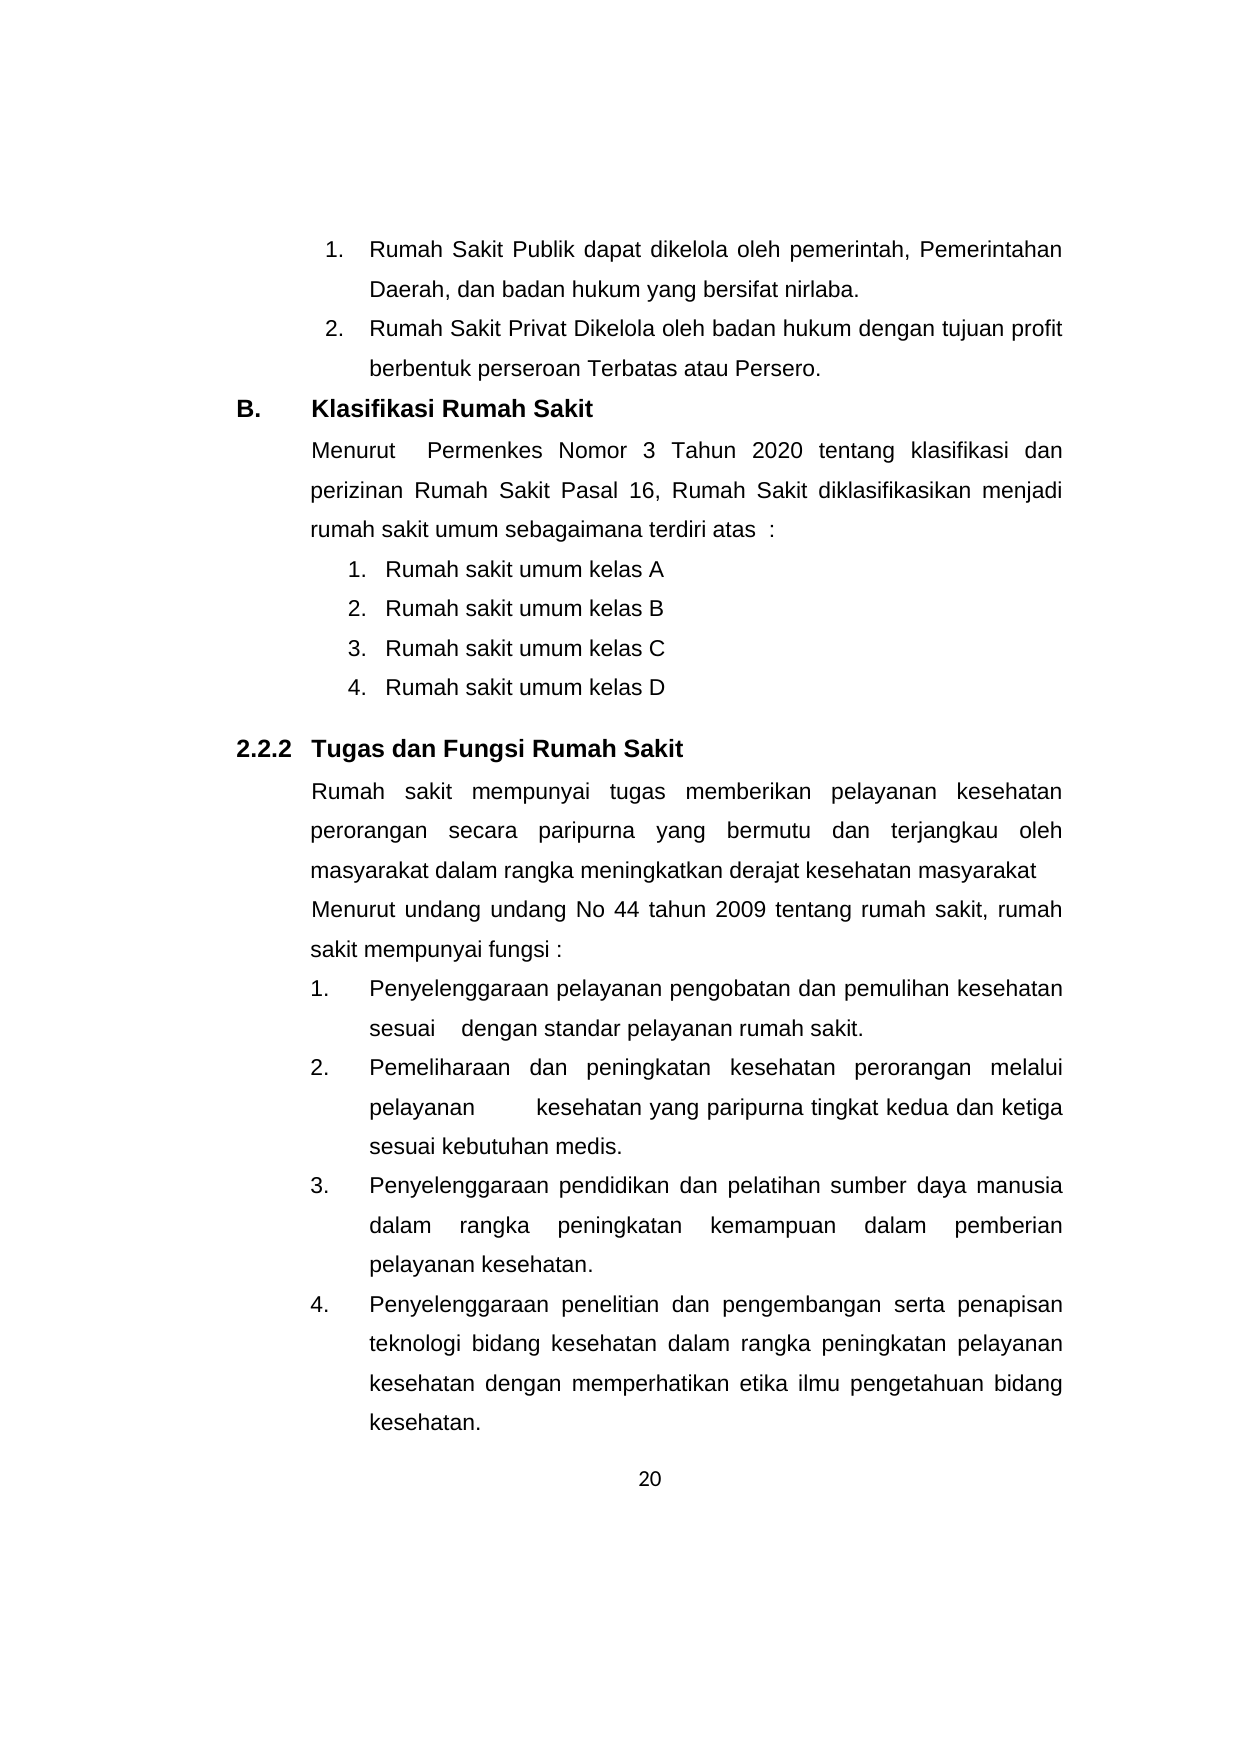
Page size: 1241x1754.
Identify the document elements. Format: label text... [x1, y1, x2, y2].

list Penyelenggaraan pelayanan pengobatan dan pemulihan kesehatan sesuai dengan standar pelayanan rumah sakit. [310, 975, 1063, 1041]
text B. Klasifikasi Rumah Sakit [236, 394, 1063, 423]
list Rumah sakit umum kelas C [348, 635, 1063, 661]
list Penyelenggaraan pendidikan dan pelatihan sumber daya manusia dalam rangka peningkatan kemampuan dalam pemberian pelayanan kesehatan. [310, 1172, 1063, 1278]
list Rumah sakit umum kelas D [348, 674, 1063, 701]
text Menurut undang undang No 44 tahun 2009 tentang rumah sakit, rumah sakit mempunyai fungsi : [310, 896, 1063, 962]
list Rumah Sakit Publik dapat dikelola oleh pemerintah, Pemerintahan Daerah, dan badan hukum yang bersifat nirlaba. [325, 236, 1063, 302]
list Rumah sakit umum kelas A [348, 556, 1063, 582]
text Menurut Permenkes Nomor 3 Tahun 2020 tentang klasifikasi dan perizinan Rumah Sakit Pasal 16, Rumah Sakit diklasifikasikan menjadi rumah sakit umum sebagaimana terdiri atas : [310, 437, 1063, 543]
list Pemeliharaan dan peningkatan kesehatan perorangan melalui pelayanan kesehatan yang paripurna tingkat kedua dan ketiga sesuai kebutuhan medis. [310, 1054, 1063, 1159]
text 2.2.2 Tugas dan Fungsi Rumah Sakit [236, 734, 1063, 763]
list Penyelenggaraan penelitian dan pengembangan serta penapisan teknologi bidang kesehatan dalam rangka peningkatan pelayanan kesehatan dengan memperhatikan etika ilmu pengetahuan bidang kesehatan. [310, 1291, 1063, 1436]
list Rumah sakit umum kelas B [348, 595, 1063, 622]
text Rumah sakit mempunyai tugas memberikan pelayanan kesehatan perorangan secara paripurna yang bermutu dan terjangkau oleh masyarakat dalam rangka meningkatkan derajat kesehatan masyarakat [310, 778, 1063, 883]
list Rumah Sakit Privat Dikelola oleh badan hukum dengan tujuan profit berbentuk perseroan Terbatas atau Persero. [325, 315, 1063, 381]
